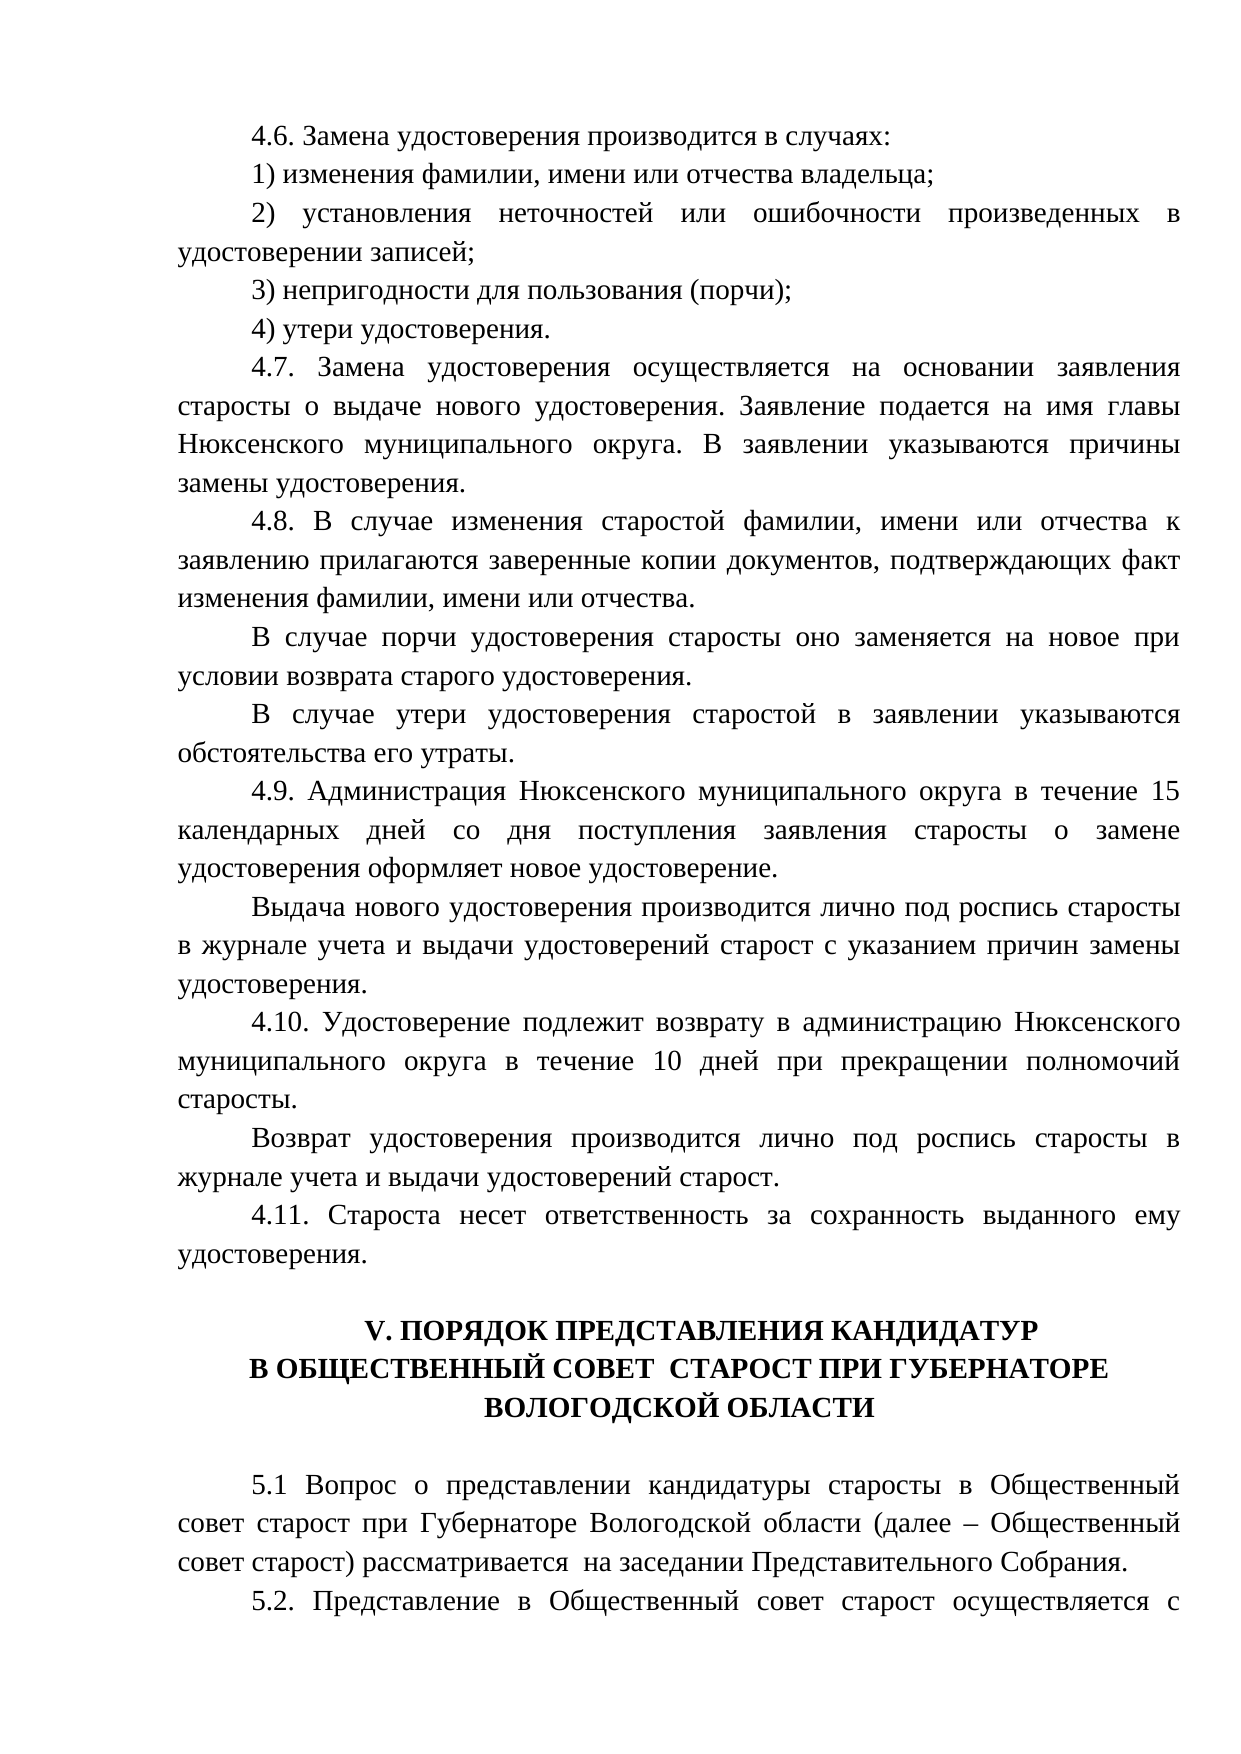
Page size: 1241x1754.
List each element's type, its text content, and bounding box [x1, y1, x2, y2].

text 4.10. Удостоверение подлежит возврату в администрацию Нюксенского муниципального округа в течение 10 дней при прекращении полномочий старосты. [177, 1004, 1181, 1115]
text 2) установления неточностей или ошибочности произведенных в удостоверении записей; [177, 195, 1181, 267]
text Возврат удостоверения производится лично под роспись старосты в журнале учета и выдачи удостоверений старост. [177, 1120, 1181, 1192]
text 4.7. Замена удостоверения осуществляется на основании заявления старосты о выдаче нового удостоверения. Заявление подается на имя главы Нюксенского муниципального округа. В заявлении указываются причины замены удостоверения. [177, 349, 1181, 498]
text 3) непригодности для пользования (порчи); [177, 272, 1181, 306]
text 5.1 Вопрос о представлении кандидатуры старосты в Общественный совет старост при Губернаторе Вологодской области (далее – Общественный совет старост) рассматривается на заседании Представительного Собрания. [177, 1467, 1181, 1578]
text 4) утери удостоверения. [177, 311, 1181, 344]
text Выдача нового удостоверения производится лично под роспись старосты в журнале учета и выдачи удостоверений старост с указанием причин замены удостоверения. [177, 889, 1181, 999]
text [177, 1583, 1181, 1616]
text V. ПОРЯДОК ПРЕДСТАВЛЕНИЯ КАНДИДАТУР В ОБЩЕСТВЕННЫЙ СОВЕТ СТАРОСТ ПРИ ГУБЕРНАТОРЕ ВОЛОГОДСКОЙ ОБЛАСТИ [177, 1313, 1181, 1423]
text 4.8. В случае изменения старостой фамилии, имени или отчества к заявлению прилагаются заверенные копии документов, подтверждающих факт изменения фамилии, имени или отчества. [177, 503, 1181, 614]
text В случае порчи удостоверения старосты оно заменяется на новое при условии возврата старого удостоверения. [177, 619, 1181, 691]
text 1) изменения фамилии, имени или отчества владельца; [177, 157, 1181, 190]
text В случае утери удостоверения старостой в заявлении указываются обстоятельства его утраты. [177, 696, 1181, 768]
text 4.6. Замена удостоверения производится в случаях: [177, 118, 1181, 152]
text 4.9. Администрация Нюксенского муниципального округа в течение 15 календарных дней со дня поступления заявления старосты о замене удостоверения оформляет новое удостоверение. [177, 773, 1181, 884]
text 4.11. Староста несет ответственность за сохранность выданного ему удостоверения. [177, 1197, 1181, 1269]
